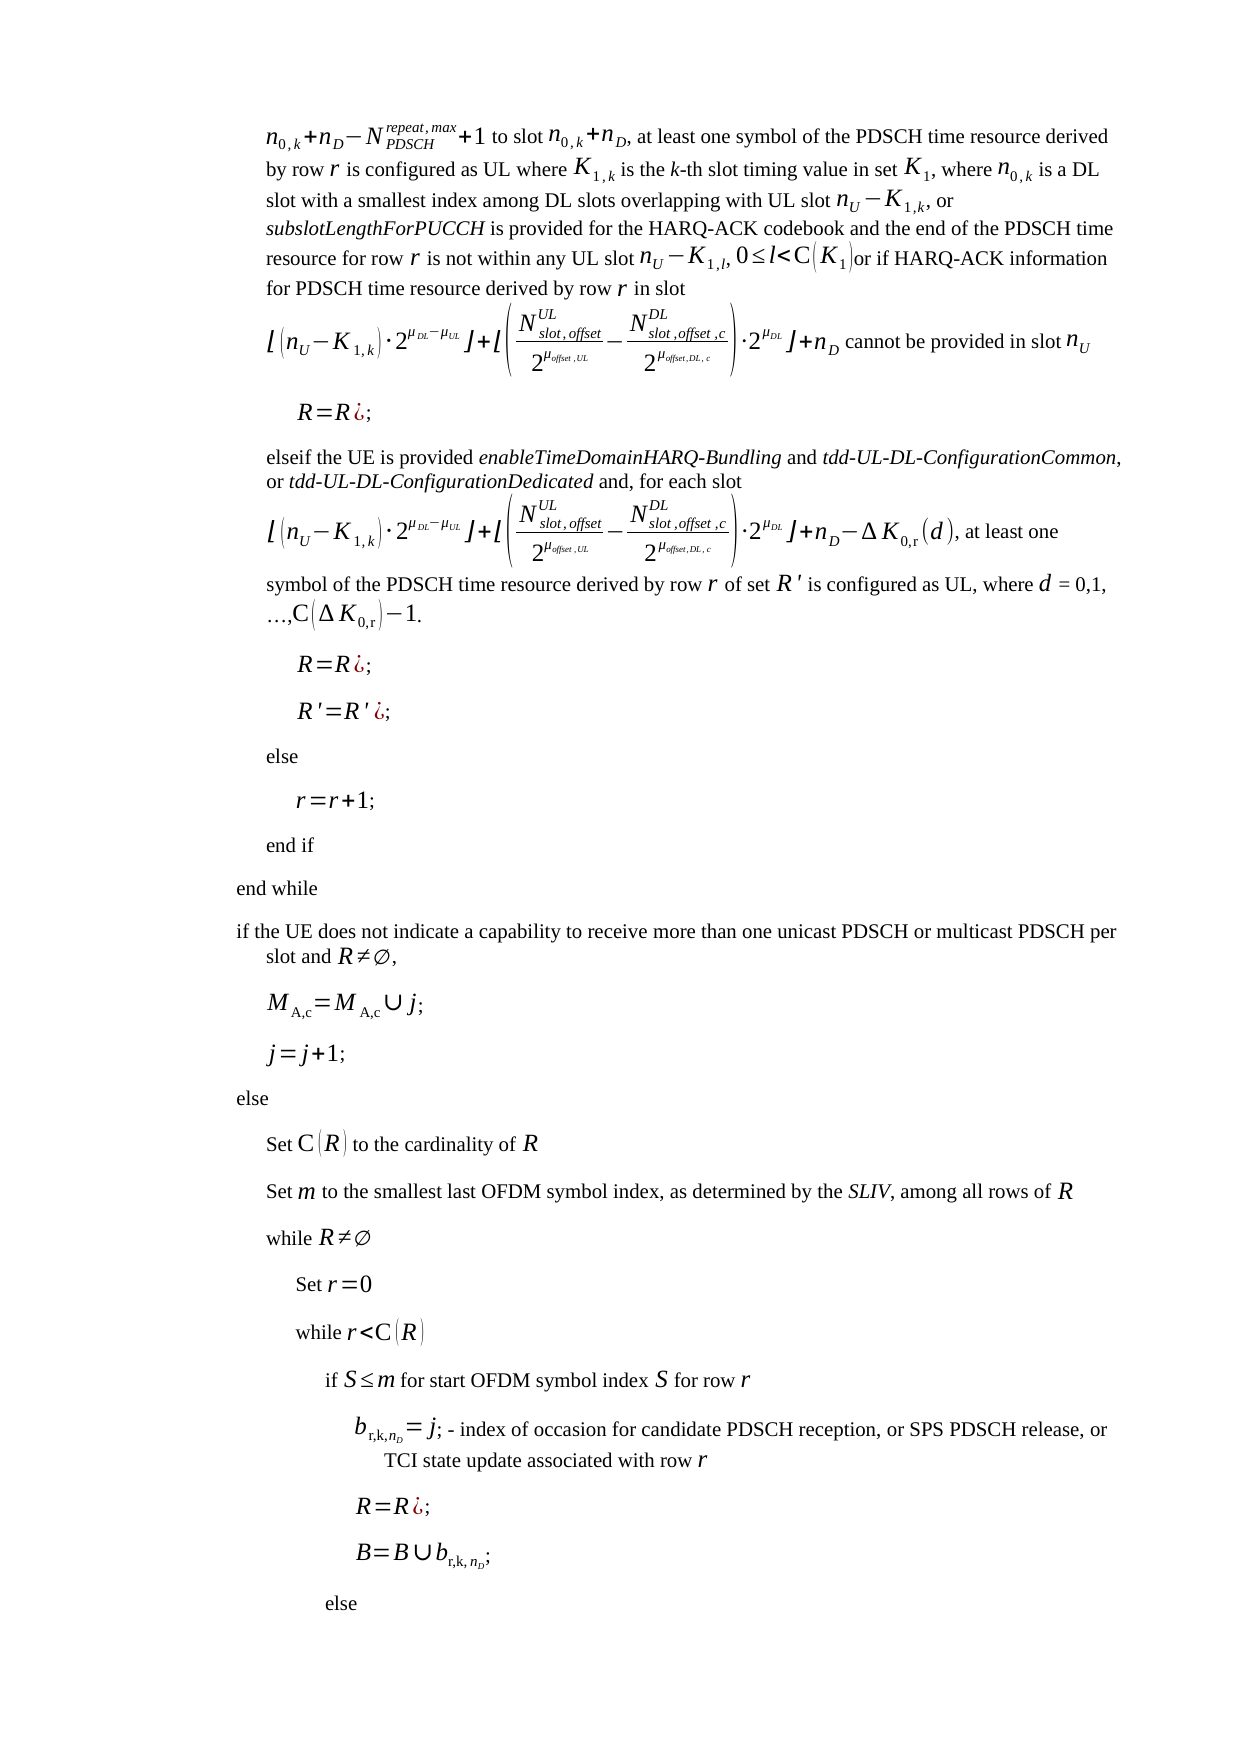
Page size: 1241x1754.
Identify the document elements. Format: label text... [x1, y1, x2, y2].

text ; - index of occasion for candidate PDSCH reception, or SPS PDSCH release, or TCI state update associated with row [354, 1412, 1122, 1474]
text else [236, 1086, 1122, 1109]
text Set to the smallest last OFDM symbol index, as determined by the SLIV, among all rows of [266, 1178, 1122, 1205]
text ; [295, 697, 1122, 725]
text if the UE does not indicate a capability to receive more than one unicast PDSCH or multicast PDSCH per slot and , [236, 919, 1122, 970]
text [266, 118, 1122, 379]
text ; [295, 787, 1122, 814]
text ; [266, 989, 1122, 1020]
text ; [354, 1539, 1122, 1572]
text if for start OFDM symbol index for row [325, 1366, 1122, 1394]
text while [295, 1317, 1122, 1347]
text ; [354, 1492, 1122, 1520]
text end while [236, 876, 1122, 900]
text Set [295, 1270, 1122, 1298]
text else [266, 744, 1122, 768]
text end if [266, 833, 1122, 857]
text ; [295, 651, 1122, 679]
text while [266, 1224, 1122, 1252]
text elseif the UE is provided enableTimeDomainHARQ-Bundling and tdd-UL-DL-ConfigurationCommon, or tdd-UL-DL-ConfigurationDedicated and, for each slot , at least one symbol of the PDSCH time resource derived by row of set is configured as UL, where = 0,1,…,. [266, 444, 1122, 632]
text Set to the cardinality of [266, 1128, 1122, 1159]
text ; [266, 1039, 1122, 1067]
text ; [295, 398, 1122, 426]
text else [325, 1591, 1122, 1615]
